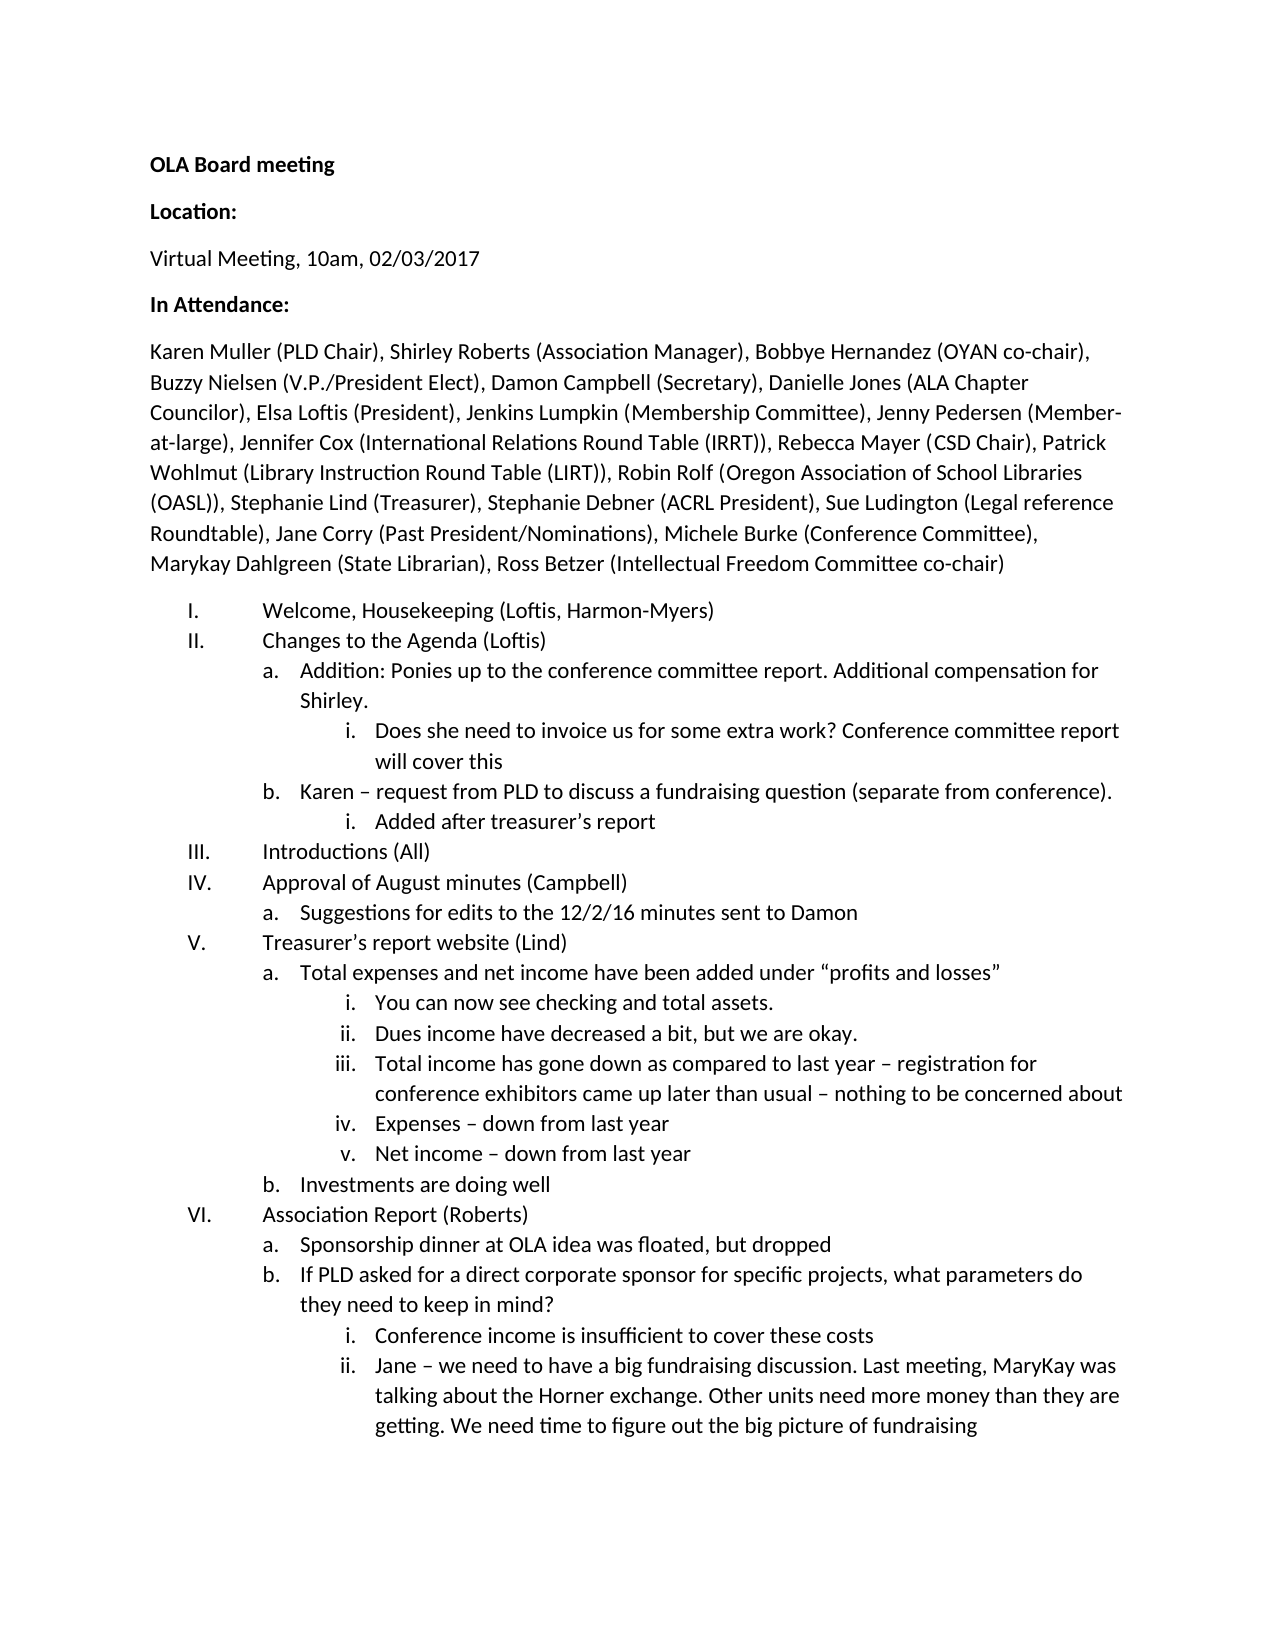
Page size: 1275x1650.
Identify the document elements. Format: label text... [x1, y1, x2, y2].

text In Attendance: [150, 291, 1125, 319]
list Investments are doing well [262, 1170, 1125, 1198]
list Does she need to invoice us for some extra work? Conference committee report will cover this [356, 717, 1125, 775]
list You can now see checking and total assets. [356, 988, 1125, 1017]
text Karen Muller (PLD Chair), Shirley Roberts (Association Manager), Bobbye Hernandez (OYAN co-chair), Buzzy Nielsen (V.P./President Elect), Damon Campbell (Secretary), Danielle Jones (ALA Chapter Councilor), Elsa Loftis (President), Jenkins Lumpkin (Membership Committee), Jenny Pedersen (Member-at-large), Jennifer Cox (International Relations Round Table (IRRT)), Rebecca Mayer (CSD Chair), Patrick Wohlmut (Library Instruction Round Table (LIRT)), Robin Rolf (Oregon Association of School Libraries (OASL)), Stephanie Lind (Treasurer), Stephanie Debner (ACRL President), Sue Ludington (Legal reference Roundtable), Jane Corry (Past President/Nominations), Michele Burke (Conference Committee), Marykay Dahlgreen (State Librarian), Ross Betzer (Intellectual Freedom Committee co-chair) [150, 337, 1125, 577]
list Changes to the Agenda (Loftis) [187, 626, 1125, 654]
list Total expenses and net income have been added under “profits and losses” [262, 958, 1125, 986]
list Added after treasurer’s report [356, 807, 1125, 835]
list Dues income have decreased a bit, but we are okay. [356, 1019, 1125, 1047]
list Conference income is insufficient to cover these costs [356, 1321, 1125, 1349]
text Virtual Meeting, 10am, 02/03/2017 [150, 244, 1125, 272]
list Approval of August minutes (Campbell) [187, 868, 1125, 896]
text OLA Board meeting [150, 150, 1125, 178]
list Jane – we need to have a big fundraising discussion. Last meeting, MaryKay was talking about the Horner exchange. Other units need more money than they are getting. We need time to figure out the big picture of fundraising [356, 1351, 1125, 1439]
list Net income – down from last year [356, 1139, 1125, 1168]
list Sponsorship dinner at OLA idea was floated, but dropped [262, 1230, 1125, 1258]
list Welcome, Housekeeping (Loftis, Harmon-Myers) [187, 596, 1125, 624]
list Treasurer’s report website (Lind) [187, 928, 1125, 956]
text Location: [150, 197, 1125, 225]
list Total income has gone down as compared to last year – registration for conference exhibitors came up later than usual – nothing to be concerned about [356, 1049, 1125, 1107]
list Suggestions for edits to the 12/2/16 minutes sent to Damon [262, 898, 1125, 926]
list If PLD asked for a direct corporate sponsor for specific projects, what parameters do they need to keep in mind? [262, 1260, 1125, 1319]
list Karen – request from PLD to discuss a fundraising question (separate from conference). [262, 777, 1125, 805]
list Addition: Ponies up to the conference committee report. Additional compensation for Shirley. [262, 656, 1125, 714]
list Introductions (All) [187, 837, 1125, 866]
list Association Report (Roberts) [187, 1200, 1125, 1228]
list Expenses – down from last year [356, 1109, 1125, 1137]
